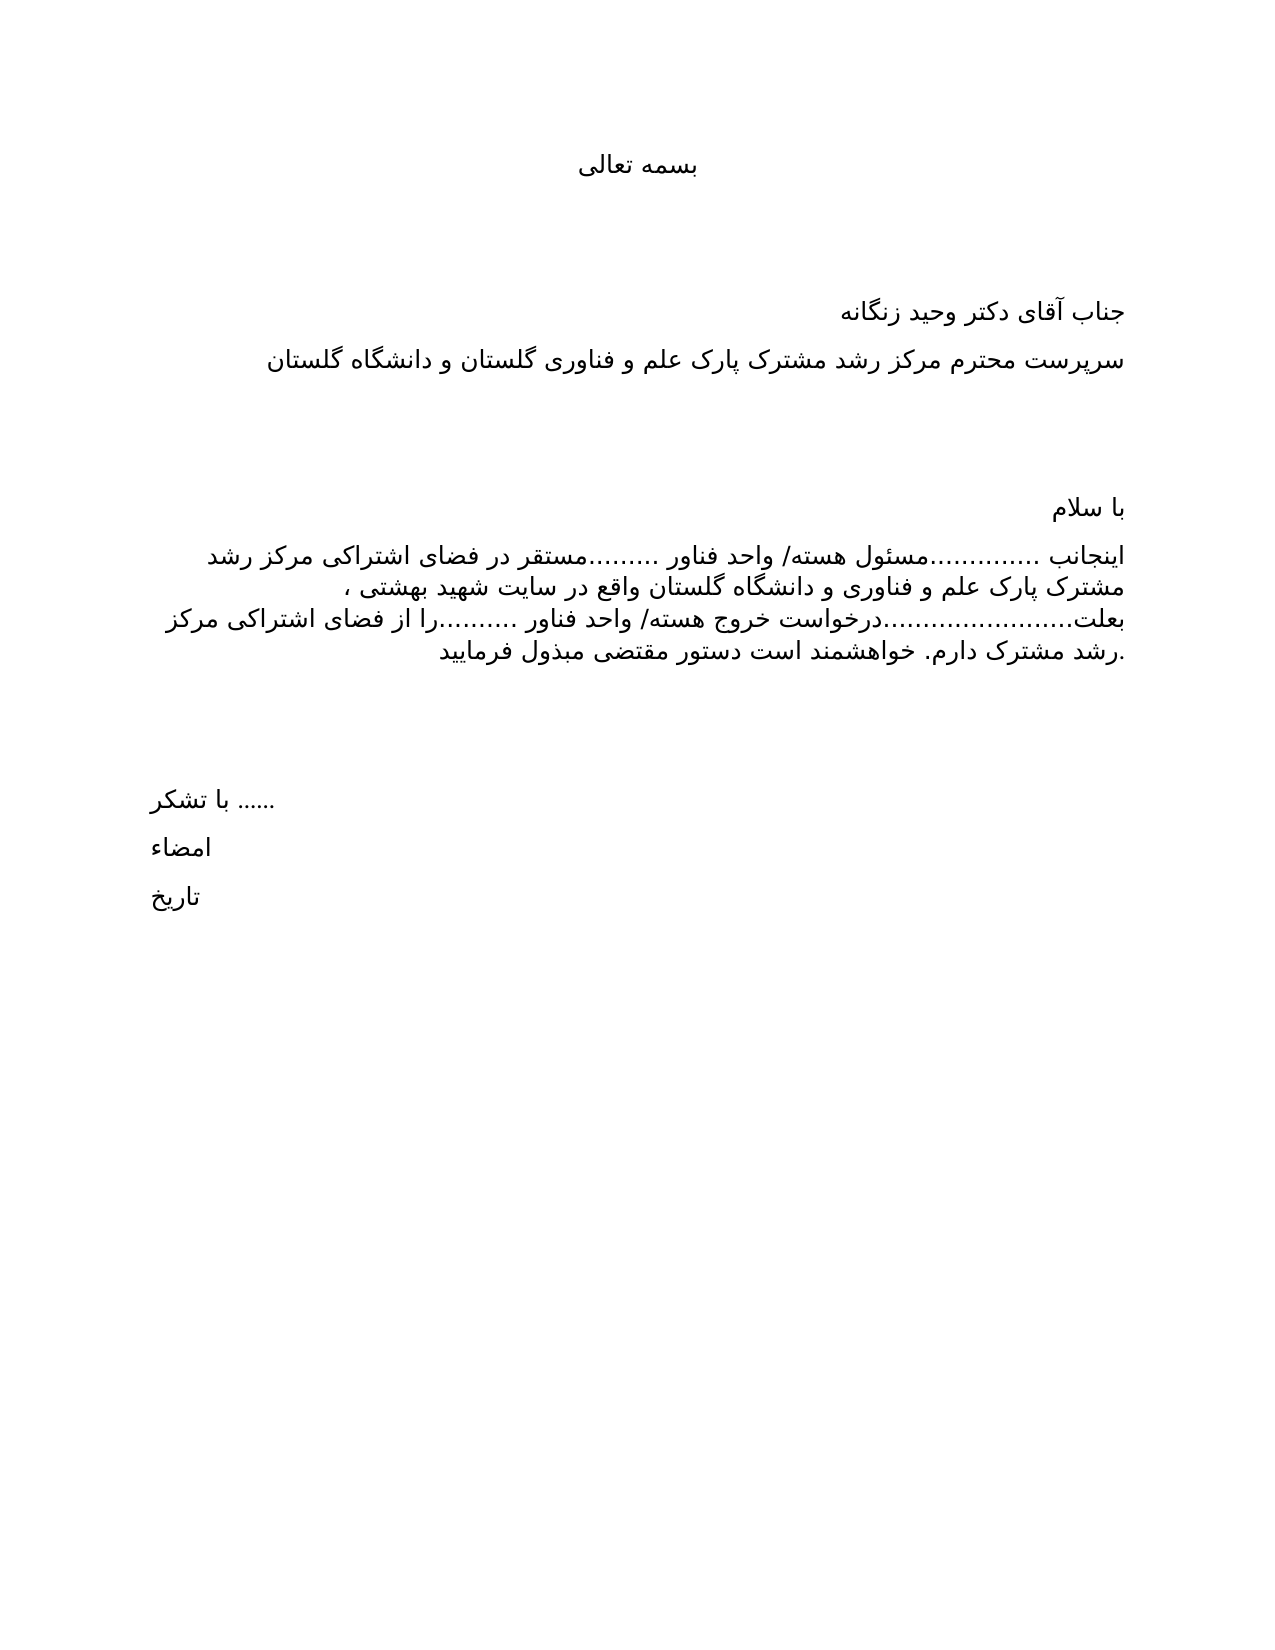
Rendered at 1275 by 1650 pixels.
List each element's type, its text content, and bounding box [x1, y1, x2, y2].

text سرپرست محترم مرکز رشد مشترک پارک علم و فناوری گلستان و دانشگاه گلستان [150, 345, 1125, 374]
text اینجانب ..............مسئول هسته/ واحد فناور .........مستقر در فضای اشتراکی مرکز رشد مشترک پارک علم و فناوری و دانشگاه گلستان واقع در سایت شهید بهشتی ، بعلت........................درخواست خروج هسته/ واحد فناور ..........را از فضای اشتراکی مرکز رشد مشترک دارم. خواهشمند است دستور مقتضی مبذول فرمایید. [150, 541, 1125, 666]
text تاریخ [150, 882, 1125, 911]
text با سلام [150, 493, 1125, 522]
text بسمه تعالی [150, 150, 1125, 179]
text با تشکر ...... [150, 784, 1125, 814]
text امضاء [150, 834, 1125, 863]
text جناب آقای دکتر وحید زنگانه [150, 297, 1125, 326]
